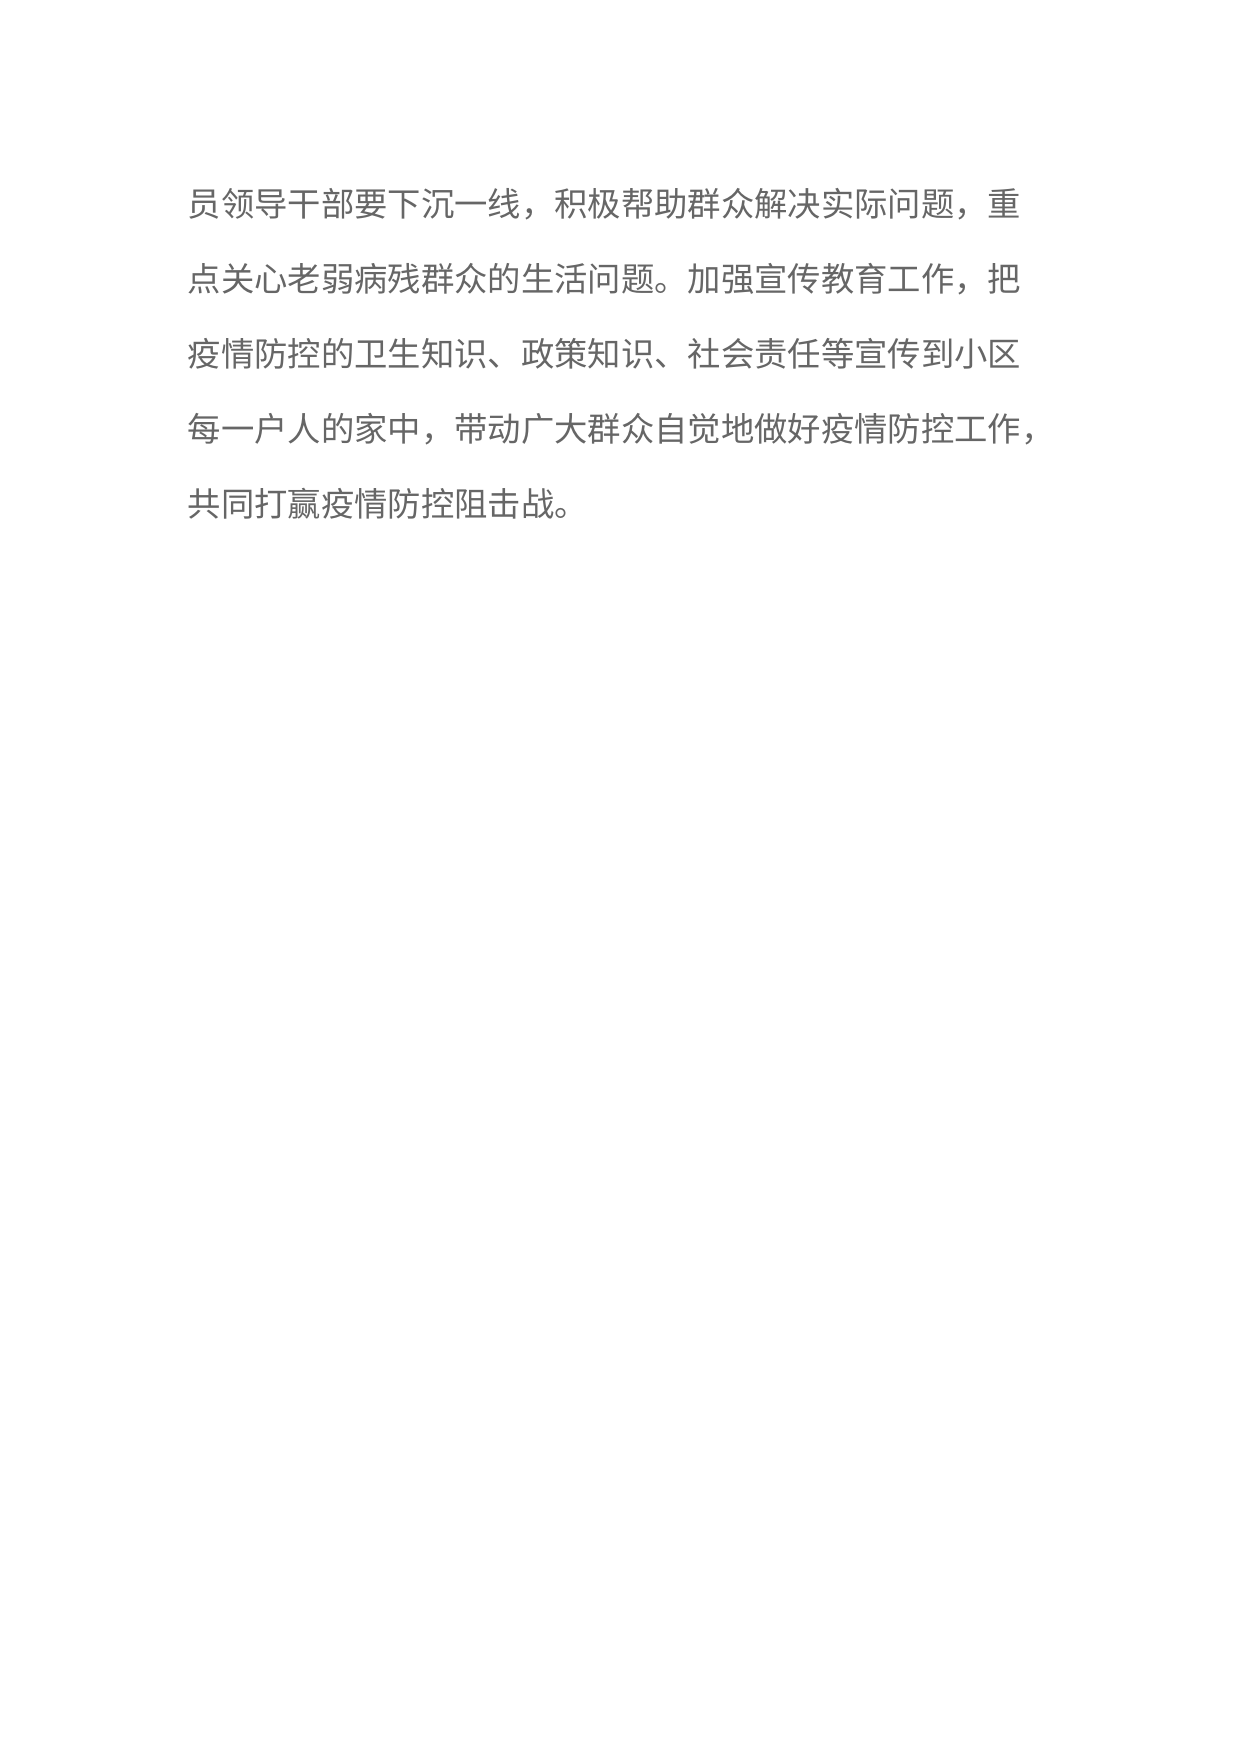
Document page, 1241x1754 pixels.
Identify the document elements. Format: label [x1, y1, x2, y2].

text [187, 164, 1053, 539]
